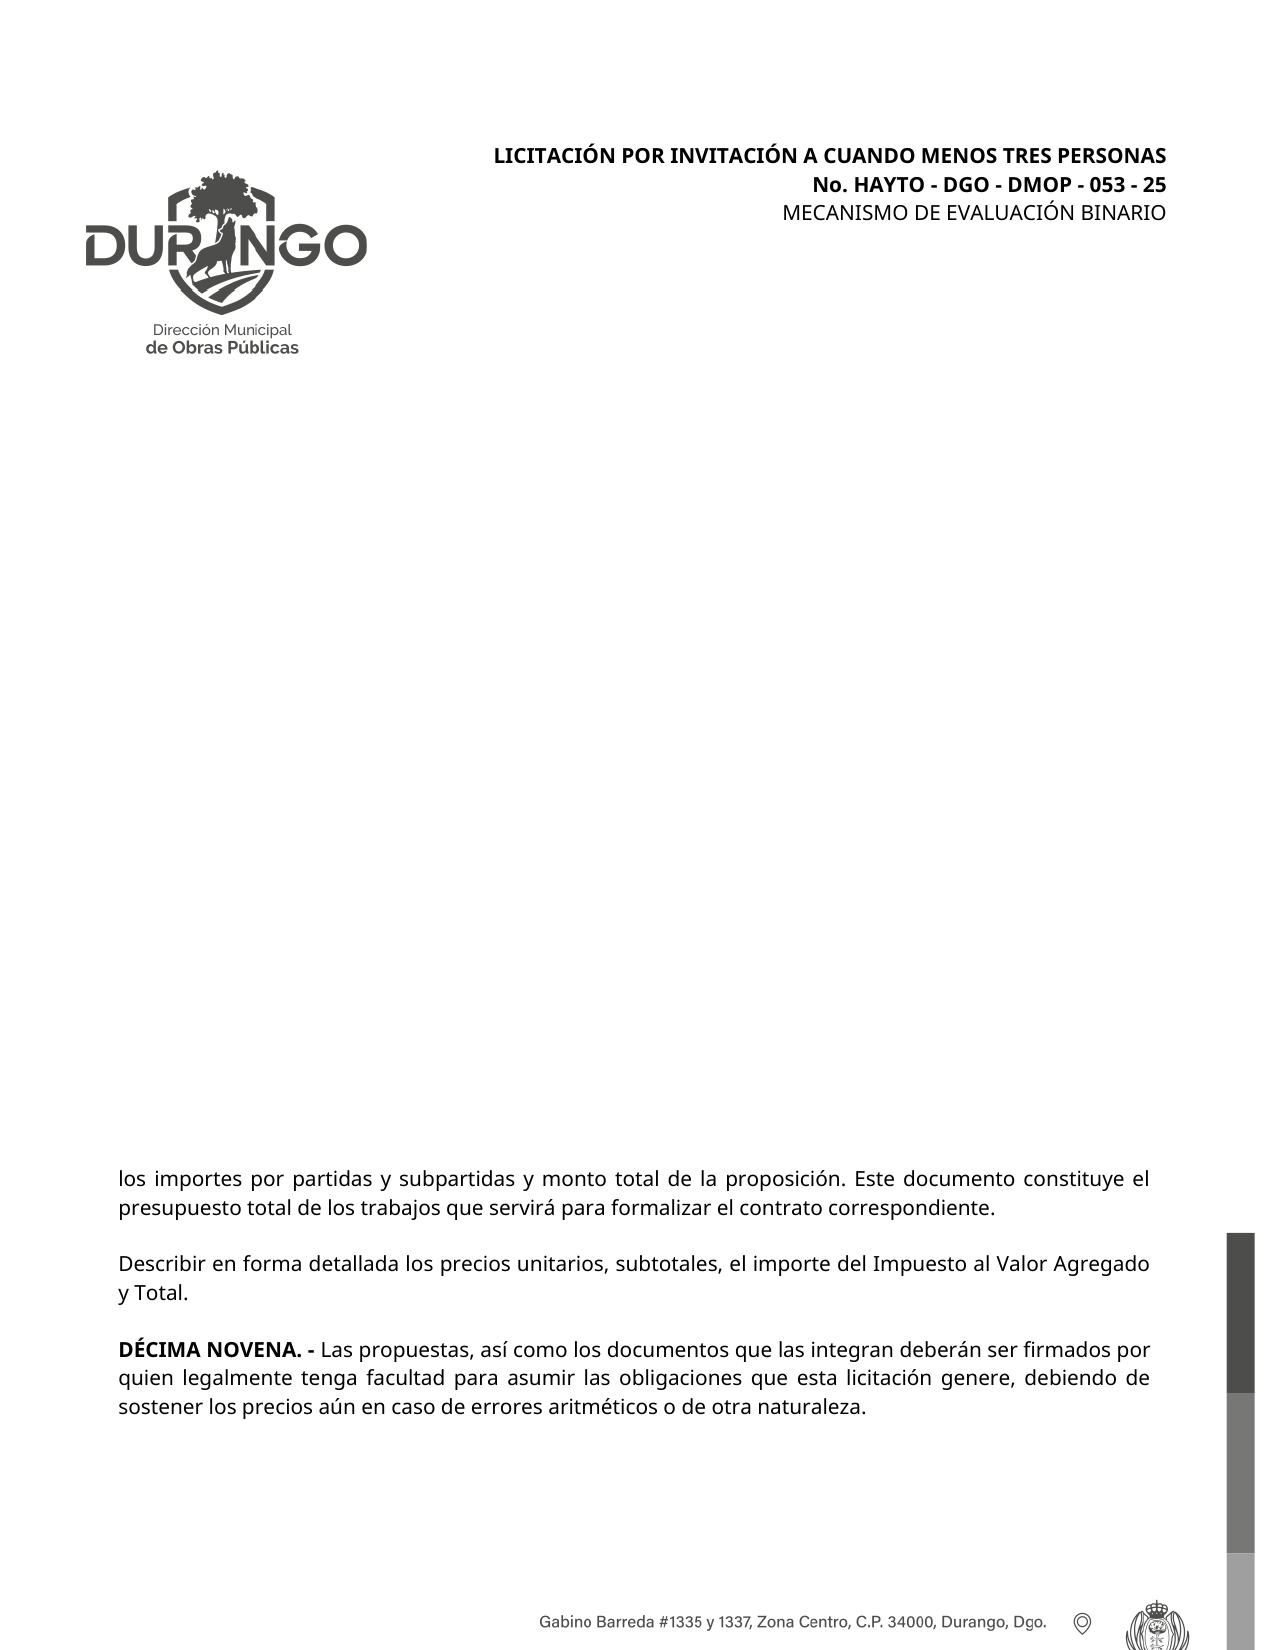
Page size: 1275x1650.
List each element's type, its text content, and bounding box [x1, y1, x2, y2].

text Describir en forma detallada los precios unitarios, subtotales, el importe del Impuesto al Valor Agregado y Total. [118, 1249, 1152, 1306]
picture [34, 113, 1255, 1650]
text DÉCIMA NOVENA. - Las propuestas, así como los documentos que las integran deberán ser firmados por quien legalmente tenga facultad para asumir las obligaciones que esta licitación genere, debiendo de sostener los precios aún en caso de errores aritméticos o de otra naturaleza. [118, 1335, 1152, 1420]
text El licitante integrará en el anexo A24, el precio con número y letra de cada uno de los conceptos, que deberá corresponder al análisis de cada uno de los precios unitarios integrados en el Anexo 25, así como los importes por partidas y subpartidas y monto total de la proposición. Este documento constituye el presupuesto total de los trabajos que servirá para formalizar el contrato correspondiente. [118, 1164, 1152, 1221]
